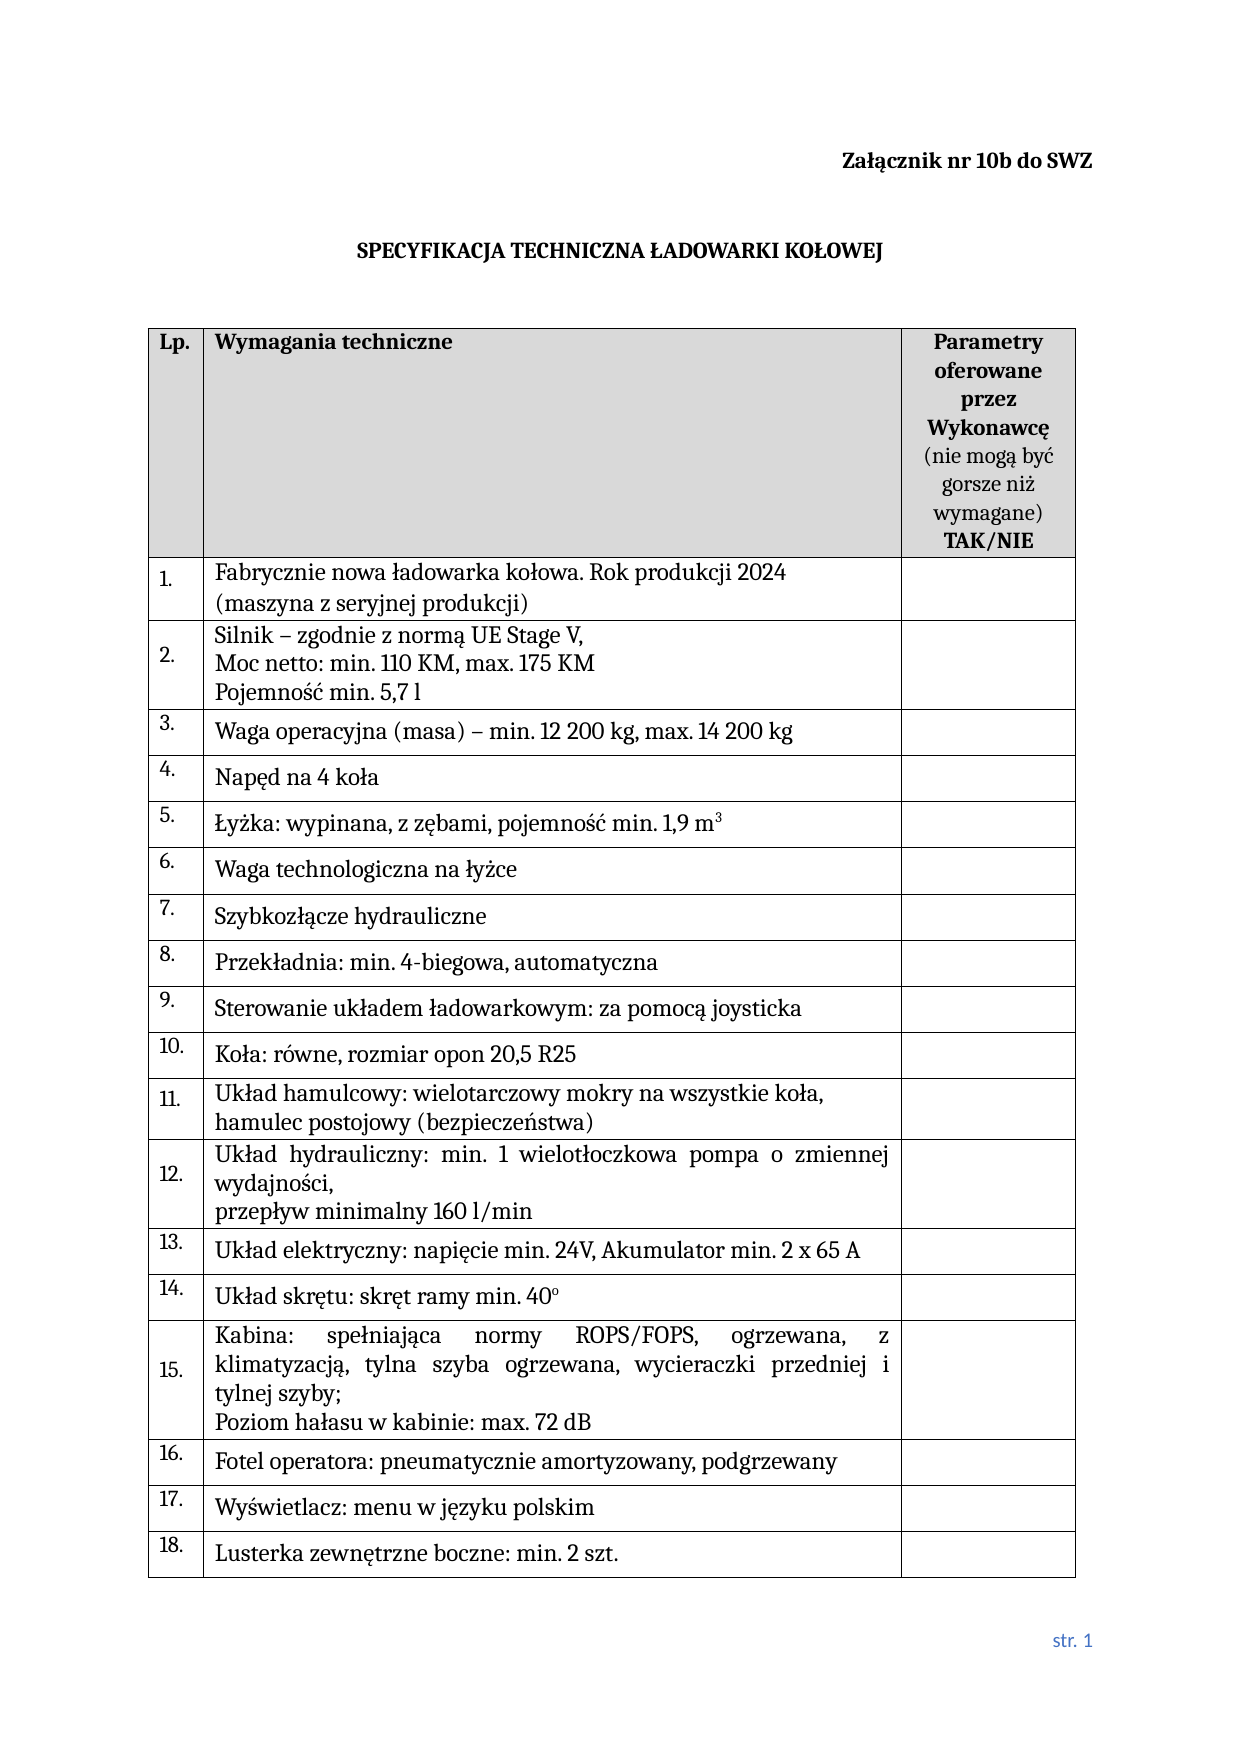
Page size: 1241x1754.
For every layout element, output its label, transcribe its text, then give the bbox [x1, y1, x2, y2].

table_cell [902, 621, 1075, 709]
table_cell [902, 941, 1075, 986]
table_cell 2. [149, 621, 203, 709]
table_cell [902, 1140, 1075, 1228]
table_cell Sterowanie układem ładowarkowym: za pomocą joysticka [204, 987, 901, 1032]
table_cell 18. [149, 1532, 203, 1577]
table_cell [902, 895, 1075, 939]
table_cell 17. [149, 1486, 203, 1531]
table_cell [902, 1079, 1075, 1139]
table_cell 10. [149, 1033, 203, 1078]
table_cell Przekładnia: min. 4-biegowa, automatyczna [204, 941, 901, 986]
table_cell Łyżka: wypinana, z zębami, pojemność min. 1,9 m3 [204, 802, 901, 847]
table_cell Koła: równe, rozmiar opon 20,5 R25 [204, 1033, 901, 1078]
table_cell Lusterka zewnętrzne boczne: min. 2 szt. [204, 1532, 901, 1577]
table_cell [902, 710, 1075, 755]
table_header Parametry oferowane przez Wykonawcę (nie mogą być gorsze niż wymagane) TAK/NIE [902, 329, 1075, 557]
table_cell [902, 756, 1075, 801]
table_cell Fotel operatora: pneumatycznie amortyzowany, podgrzewany [204, 1440, 901, 1484]
table_cell [902, 1532, 1075, 1577]
table_cell 13. [149, 1229, 203, 1274]
table_cell Waga technologiczna na łyżce [204, 848, 901, 893]
table_header Lp. [149, 329, 203, 557]
table_cell Waga operacyjna (masa) – min. 12 200 kg, max. 14 200 kg [204, 710, 901, 755]
table_cell Układ skrętu: skręt ramy min. 40o [204, 1275, 901, 1320]
table_cell 4. [149, 756, 203, 801]
table_cell [902, 1321, 1075, 1438]
table_cell Wyświetlacz: menu w języku polskim [204, 1486, 901, 1531]
table_cell 5. [149, 802, 203, 847]
table_cell 16. [149, 1440, 203, 1484]
table_cell 9. [149, 987, 203, 1032]
table_cell Silnik – zgodnie z normą UE Stage V, Moc netto: min. 110 KM, max. 175 KM Pojemność min. 5,7 l [204, 621, 901, 709]
table_cell Układ hydrauliczny: min. 1 wielotłoczkowa pompa o zmiennej wydajności, przepływ minimalny 160 l/min [204, 1140, 901, 1228]
table_cell [902, 848, 1075, 893]
table_cell 15. [149, 1321, 203, 1438]
table_cell [902, 802, 1075, 847]
table_cell Układ elektryczny: napięcie min. 24V, Akumulator min. 2 x 65 A [204, 1229, 901, 1274]
table_cell [902, 1275, 1075, 1320]
table_cell Napęd na 4 koła [204, 756, 901, 801]
table_cell Fabrycznie nowa ładowarka kołowa. Rok produkcji 2024 (maszyna z seryjnej produkcji) [204, 558, 901, 619]
table_cell 14. [149, 1275, 203, 1320]
table_cell 12. [149, 1140, 203, 1228]
table_cell [902, 1229, 1075, 1274]
table_cell [902, 987, 1075, 1032]
table_cell [902, 1486, 1075, 1531]
table_cell 8. [149, 941, 203, 986]
table_cell [902, 558, 1075, 619]
table_cell 11. [149, 1079, 203, 1139]
table_header Wymagania techniczne [204, 329, 901, 557]
table_cell Szybkozłącze hydrauliczne [204, 895, 901, 939]
table_cell [902, 1033, 1075, 1078]
table_cell 1. [149, 558, 203, 619]
table_cell 7. [149, 895, 203, 939]
table_cell [902, 1440, 1075, 1484]
table_cell 3. [149, 710, 203, 755]
table_cell 6. [149, 848, 203, 893]
table_cell Kabina: spełniająca normy ROPS/FOPS, ogrzewana, z klimatyzacją, tylna szyba ogrzewana, wycieraczki przedniej i tylnej szyby; Poziom hałasu w kabinie: max. 72 dB [204, 1321, 901, 1438]
text Załącznik nr 10b do SWZ [148, 148, 1093, 174]
table_cell Układ hamulcowy: wielotarczowy mokry na wszystkie koła, hamulec postojowy (bezpieczeństwa) [204, 1079, 901, 1139]
text SPECYFIKACJA TECHNICZNA ŁADOWARKI KOŁOWEJ [148, 238, 1093, 264]
